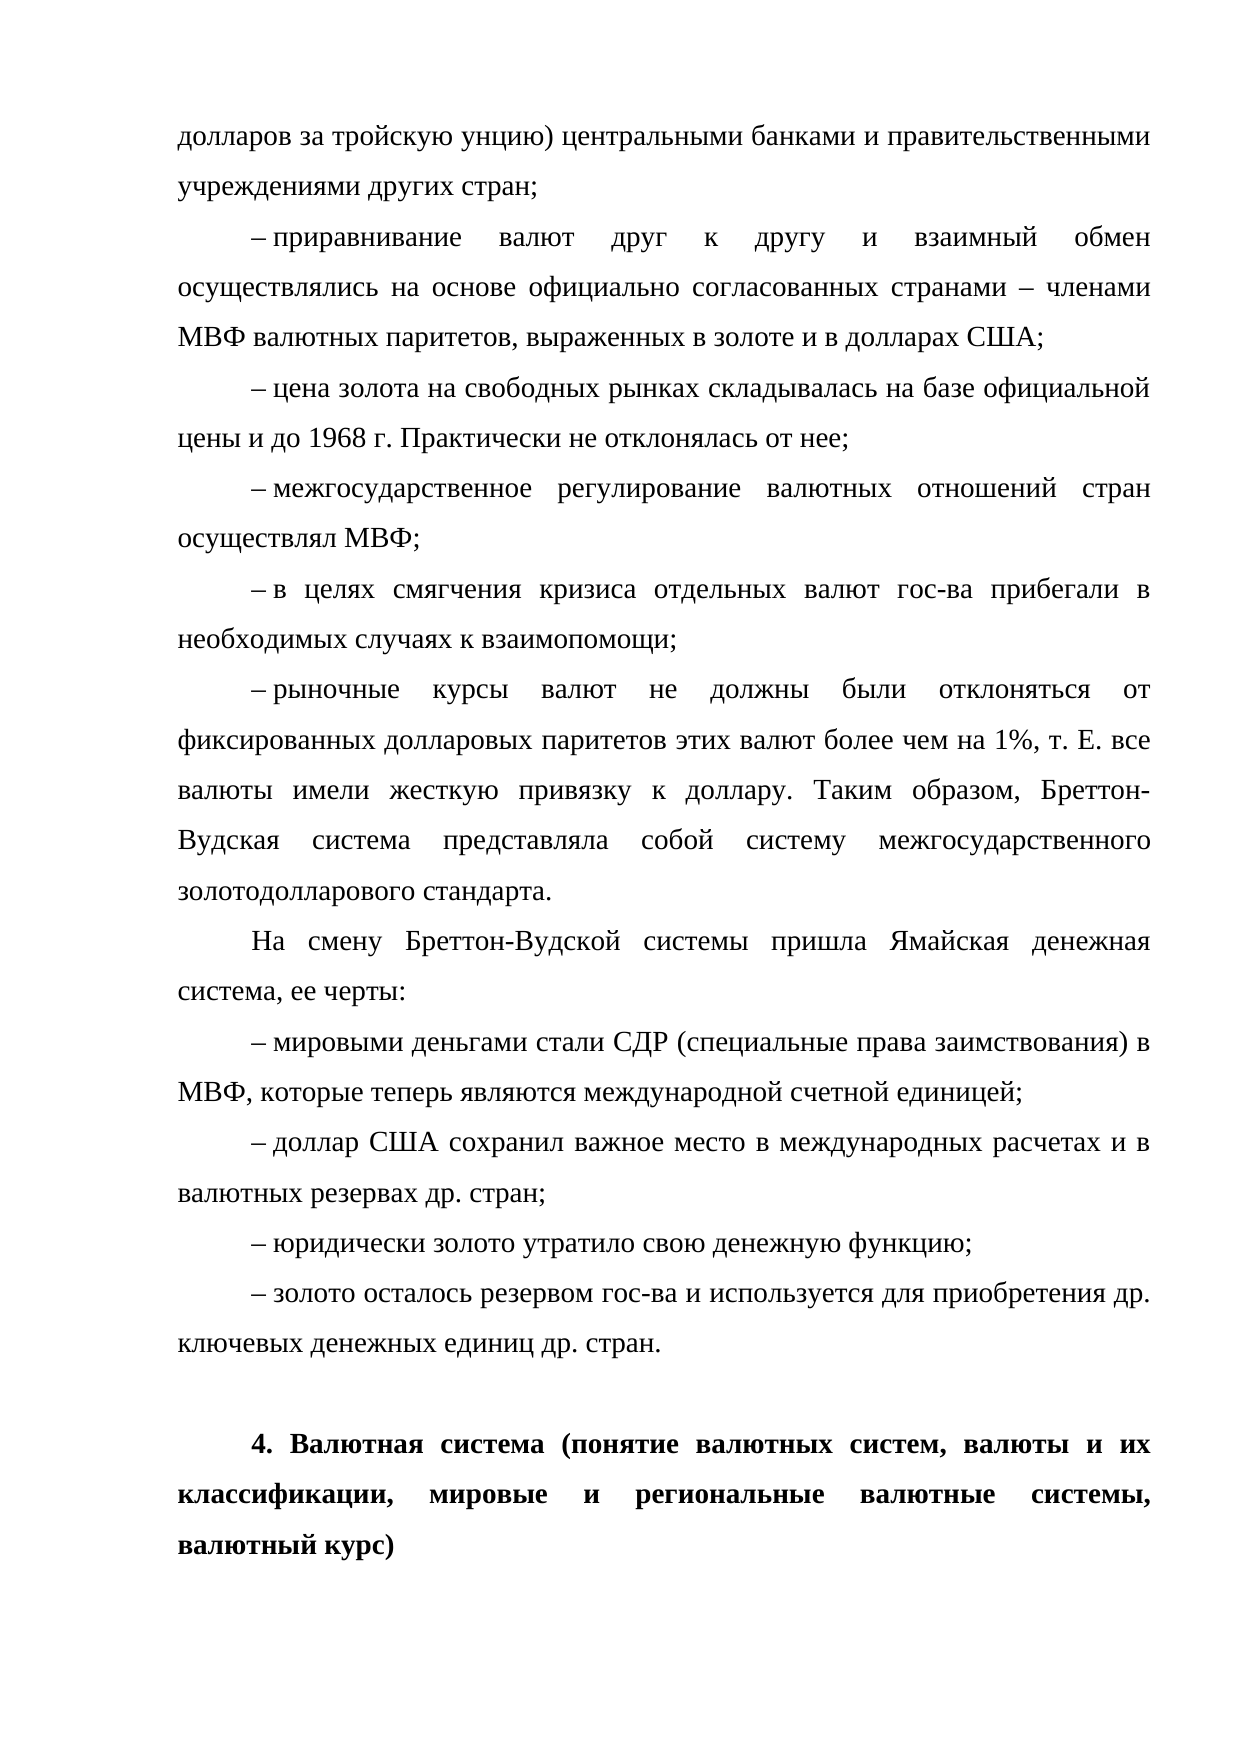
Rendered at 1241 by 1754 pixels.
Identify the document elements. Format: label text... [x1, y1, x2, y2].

text – рыночные курсы валют не должны были отклоняться от фиксированных долларовых паритетов этих валют более чем на 1%, т. Е. все валюты имели жесткую привязку к доллару. Таким образом, Бреттон-Вудская система представляла собой систему межгосударственного золотодолларового стандарта. [177, 672, 1152, 906]
text На смену Бреттон-Вудской системы пришла Ямайская денежная система, ее черты: [177, 923, 1152, 1007]
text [177, 118, 1152, 202]
text – межгосударственное регулирование валютных отношений стран осуществлял МВФ; [177, 470, 1152, 554]
text – цена золота на свободных рынках складывалась на базе официальной цены и до 1968 г. Практически не отклонялась от нее; [177, 370, 1152, 453]
text – юридически золото утратило свою денежную функцию; [177, 1225, 1152, 1258]
text – золото осталось резервом гос-ва и используется для приобретения др. ключевых денежных единиц др. стран. [177, 1275, 1152, 1359]
text – приравнивание валют друг к другу и взаимный обмен осуществлялись на основе официально согласованных странами – членами МВФ валютных паритетов, выраженных в золоте и в долларах США; [177, 219, 1152, 353]
text – в целях смягчения кризиса отдельных валют гос-ва прибегали в необходимых случаях к взаимопомощи; [177, 571, 1152, 655]
text – доллар США сохранил важное место в международных расчетах и в валютных резервах др. стран; [177, 1124, 1152, 1208]
text – мировыми деньгами стали СДР (специальные права заимствования) в МВФ, которые теперь являются международной счетной единицей; [177, 1024, 1152, 1108]
text 4. Валютная система (понятие валютных систем, валюты и их классификации, мировые и региональные валютные системы, валютный курс) [177, 1426, 1152, 1560]
